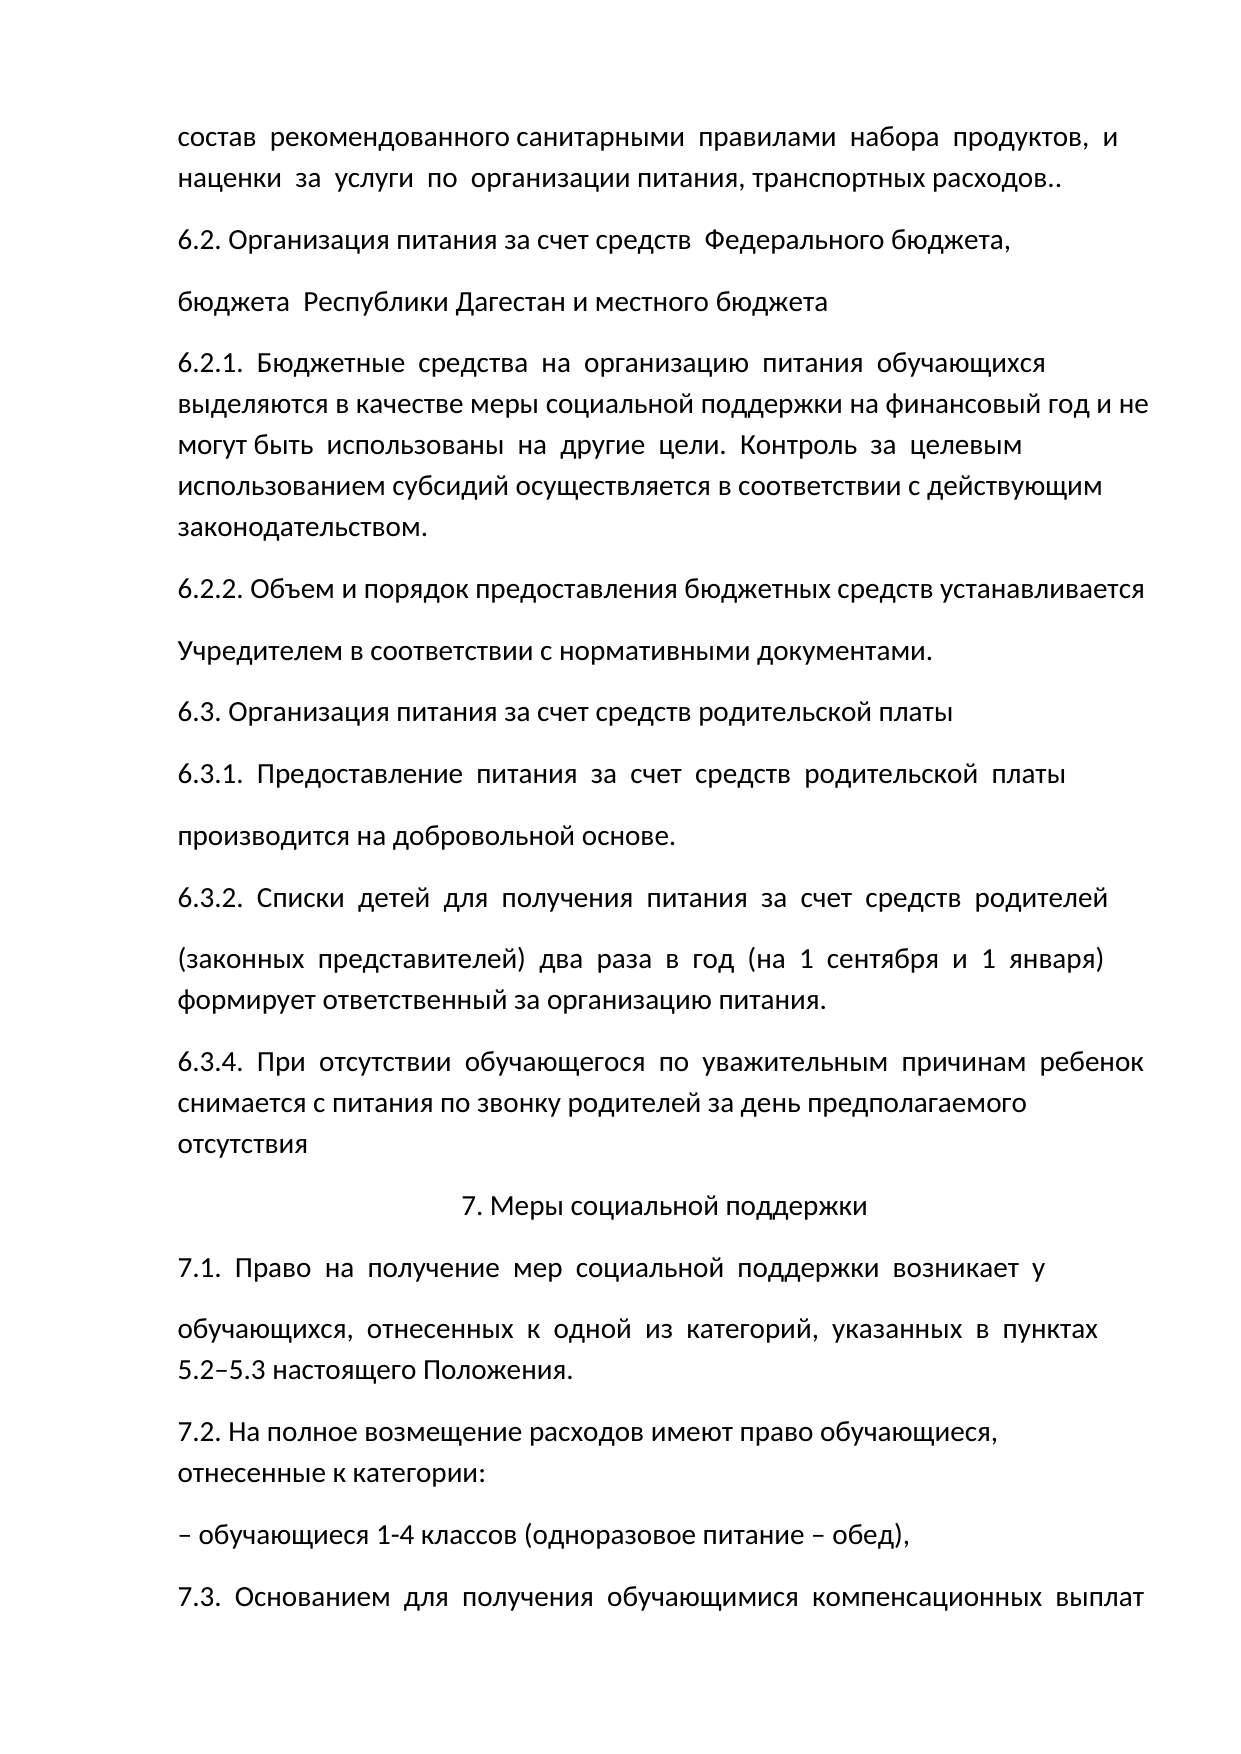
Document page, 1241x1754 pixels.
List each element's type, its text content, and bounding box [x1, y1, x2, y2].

text – обучающиеся 1-4 классов (одноразовое питание – обед), [177, 1516, 1152, 1551]
text 7. Меры социальной поддержки [177, 1187, 1152, 1222]
text 6.2.1. Бюджетные средства на организацию питания обучающихся выделяются в качестве меры социальной поддержки на финансовый год и не могут быть использованы на другие цели. Контроль за целевым использованием субсидий осуществляется в соответствии с действующим законодательством. [177, 344, 1152, 544]
text (законных представителей) два раза в год (на 1 сентября и 1 января) формирует ответственный за организацию питания. [177, 941, 1152, 1017]
text 6.3.4. При отсутствии обучающегося по уважительным причинам ребенок снимается с питания по звонку родителей за день предполагаемого отсутствия [177, 1043, 1152, 1161]
text обучающихся, отнесенных к одной из категорий, указанных в пунктах 5.2–5.3 настоящего Положения. [177, 1310, 1152, 1387]
text 6.3.1. Предоставление питания за счет средств родительской платы [177, 755, 1152, 791]
text 7.2. На полное возмещение расходов имеют право обучающиеся, отнесенные к категории: [177, 1413, 1152, 1490]
text бюджета Республики Дагестан и местного бюджета [177, 283, 1152, 318]
text Учредителем в соответствии с нормативными документами. [177, 632, 1152, 667]
text 7.3. Основанием для получения обучающимися компенсационных выплат [177, 1578, 1152, 1613]
text 6.2.2. Объем и порядок предоставления бюджетных средств устанавливается [177, 570, 1152, 606]
text 6.3. Организация питания за счет средств родительской платы [177, 693, 1152, 729]
text 6.2. Организация питания за счет средств Федерального бюджета, [177, 221, 1152, 256]
text 6.3.2. Списки детей для получения питания за счет средств родителей [177, 879, 1152, 914]
text 7.1. Право на получение мер социальной поддержки возникает у [177, 1249, 1152, 1284]
text производится на добровольной основе. [177, 817, 1152, 853]
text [177, 118, 1152, 195]
